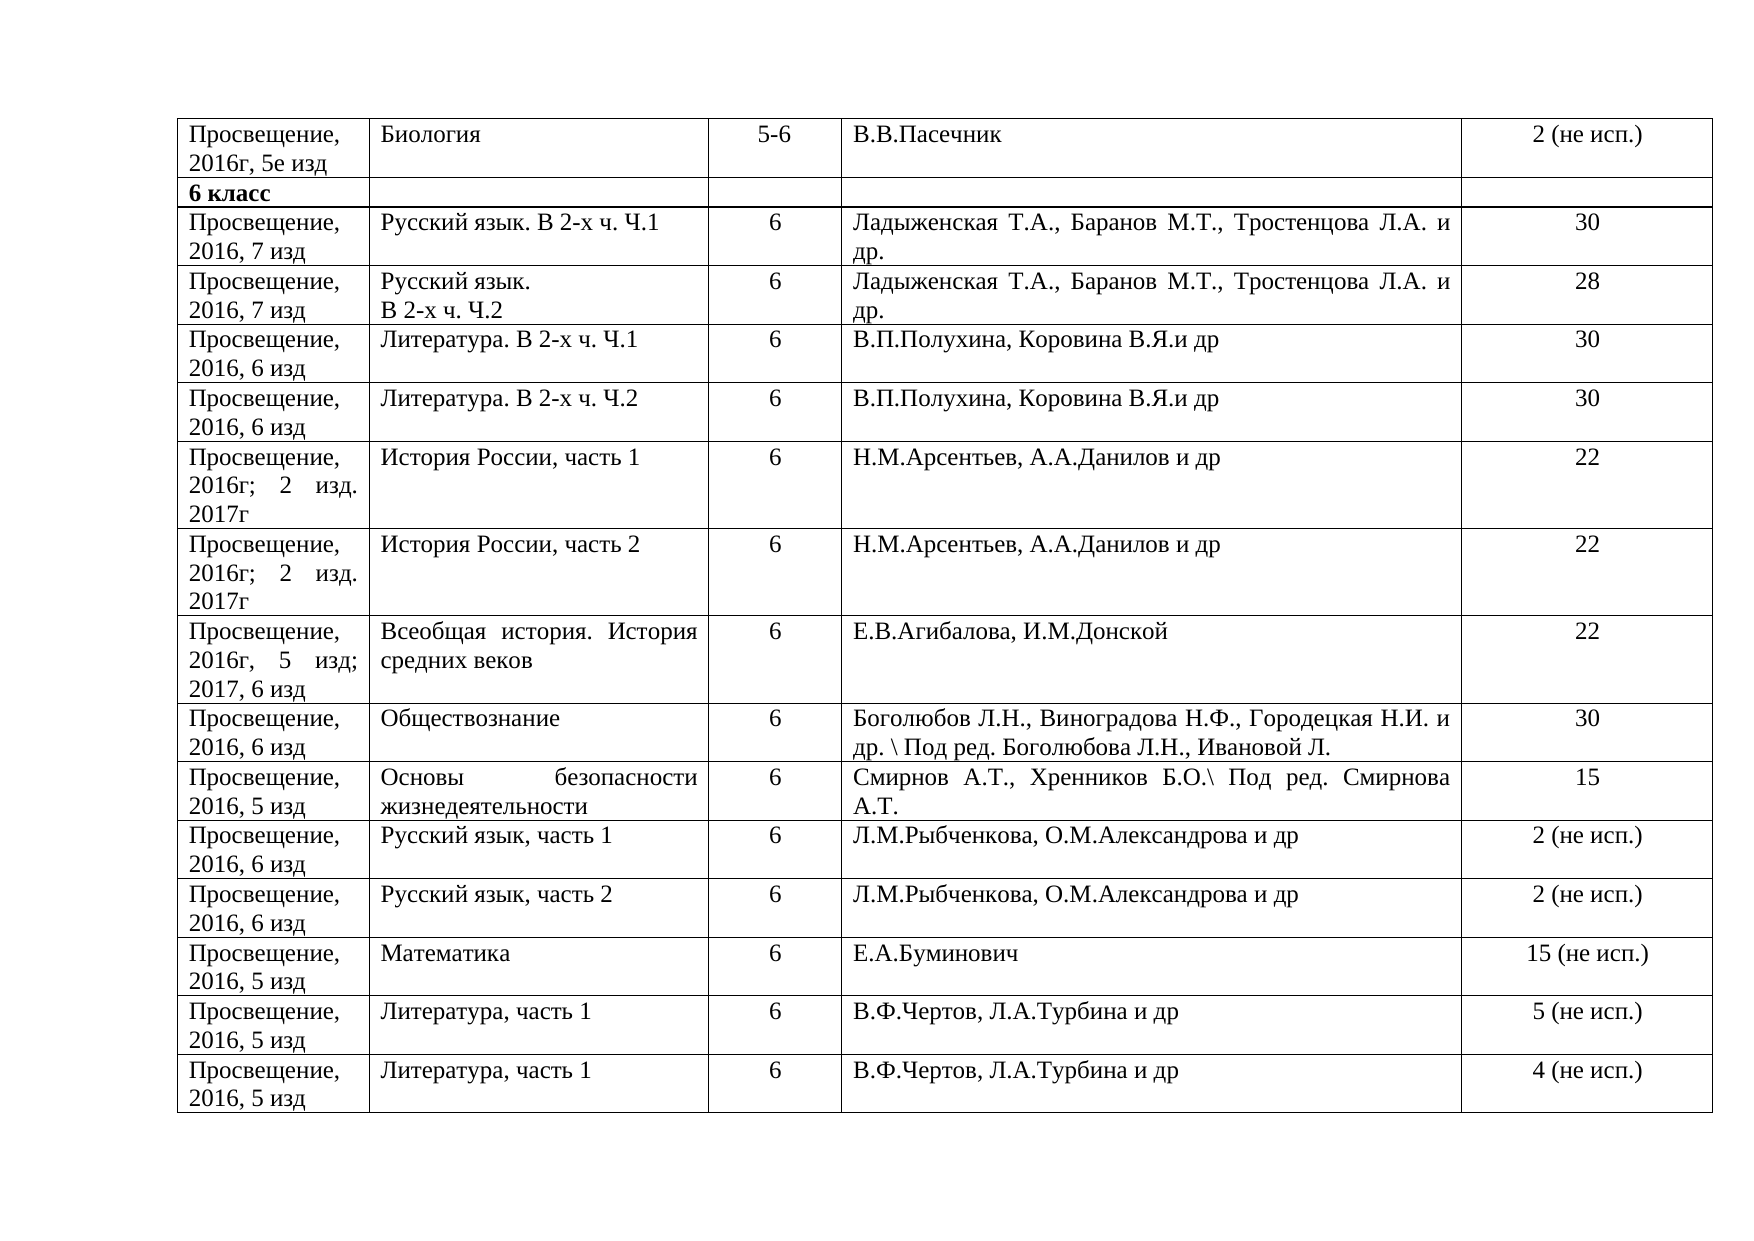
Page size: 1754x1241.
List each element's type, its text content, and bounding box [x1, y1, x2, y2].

table_cell 5 (не исп.) [1462, 996, 1712, 1054]
table_cell 5-6 [709, 119, 841, 177]
table_cell Просвещение, 2016, 7 изд [178, 208, 369, 265]
table_cell Просвещение, 2016г, 5 изд; 2017, 6 изд [178, 616, 369, 702]
table_cell Просвещение, 2016, 5 изд [178, 996, 369, 1054]
table_cell История России, часть 1 [370, 442, 708, 528]
table_cell Основы безопасности жизнедеятельности [370, 762, 708, 819]
table_cell [370, 178, 708, 206]
table_cell Просвещение, 2016г; 2 изд. 2017г [178, 442, 369, 528]
table_cell Н.М.Арсентьев, А.А.Данилов и др [842, 442, 1461, 528]
table_cell Всеобщая история. История средних веков [370, 616, 708, 702]
table_cell 6 [709, 1055, 841, 1112]
table_cell Русский язык. В 2-х ч. Ч.1 [370, 208, 708, 265]
table_cell Просвещение, 2016, 5 изд [178, 762, 369, 819]
table_cell 15 [1462, 762, 1712, 819]
table_cell 6 [709, 208, 841, 265]
table_cell 6 [709, 383, 841, 441]
table_cell Литература, часть 1 [370, 1055, 708, 1112]
table_cell Просвещение, 2016, 6 изд [178, 325, 369, 382]
table_cell 22 [1462, 616, 1712, 702]
table_cell 6 [709, 879, 841, 937]
table_cell 22 [1462, 442, 1712, 528]
table_cell Л.М.Рыбченкова, О.М.Александрова и др [842, 879, 1461, 937]
table_cell Обществознание [370, 704, 708, 761]
table_cell Литература. В 2-х ч. Ч.1 [370, 325, 708, 382]
table_cell Просвещение, 2016, 7 изд [178, 266, 369, 323]
table_cell 30 [1462, 383, 1712, 441]
table_cell Просвещение, 2016, 5 изд [178, 938, 369, 995]
table_cell В.П.Полухина, Коровина В.Я.и др [842, 383, 1461, 441]
table_cell 6 [709, 996, 841, 1054]
table_cell 6 [709, 821, 841, 878]
table_cell Просвещение, 2016г; 2 изд. 2017г [178, 529, 369, 615]
table_cell В.Ф.Чертов, Л.А.Турбина и др [842, 1055, 1461, 1112]
table_cell Боголюбов Л.Н., Виноградова Н.Ф., Городецкая Н.И. и др. \ Под ред. Боголюбова Л.Н., Ивановой Л. [842, 704, 1461, 761]
table_cell История России, часть 2 [370, 529, 708, 615]
table_cell Ладыженская Т.А., Баранов М.Т., Тростенцова Л.А. и др. [842, 208, 1461, 265]
table_cell 15 (не исп.) [1462, 938, 1712, 995]
table_cell 6 [709, 529, 841, 615]
table_cell В.П.Полухина, Коровина В.Я.и др [842, 325, 1461, 382]
table_cell Русский язык. В 2-х ч. Ч.2 [370, 266, 708, 323]
table_cell [842, 178, 1461, 206]
table_cell Смирнов А.Т., Хренников Б.О.\ Под ред. Смирнова А.Т. [842, 762, 1461, 819]
table_cell 6 [709, 442, 841, 528]
table_cell 2 (не исп.) [1462, 119, 1712, 177]
table_cell Просвещение, 2016, 6 изд [178, 704, 369, 761]
table_cell [709, 178, 841, 206]
table_cell Просвещение, 2016, 6 изд [178, 879, 369, 937]
table_cell Русский язык, часть 2 [370, 879, 708, 937]
table_cell 6 [709, 704, 841, 761]
table_cell Е.А.Буминович [842, 938, 1461, 995]
table_cell Просвещение, 2016, 5 изд [178, 1055, 369, 1112]
table_cell Литература, часть 1 [370, 996, 708, 1054]
table_cell 6 [709, 938, 841, 995]
table_cell Просвещение, 2016, 6 изд [178, 821, 369, 878]
table_cell [1462, 178, 1712, 206]
table_cell Л.М.Рыбченкова, О.М.Александрова и др [842, 821, 1461, 878]
table_cell 30 [1462, 208, 1712, 265]
table_cell Е.В.Агибалова, И.М.Донской [842, 616, 1461, 702]
table_cell 28 [1462, 266, 1712, 323]
table_cell Биология [370, 119, 708, 177]
table_cell 30 [1462, 325, 1712, 382]
table_cell 2 (не исп.) [1462, 821, 1712, 878]
table_cell Просвещение, 2016г, 5е изд [178, 119, 369, 177]
table_cell 6 [709, 762, 841, 819]
table_cell 6 [709, 616, 841, 702]
table_cell Математика [370, 938, 708, 995]
table_cell Литература. В 2-х ч. Ч.2 [370, 383, 708, 441]
table_cell В.Ф.Чертов, Л.А.Турбина и др [842, 996, 1461, 1054]
table_cell 6 класс [178, 178, 369, 206]
table_cell 30 [1462, 704, 1712, 761]
table_cell Ладыженская Т.А., Баранов М.Т., Тростенцова Л.А. и др. [842, 266, 1461, 323]
table_cell 4 (не исп.) [1462, 1055, 1712, 1112]
table_cell Н.М.Арсентьев, А.А.Данилов и др [842, 529, 1461, 615]
table_cell В.В.Пасечник [842, 119, 1461, 177]
table_cell Русский язык, часть 1 [370, 821, 708, 878]
table_cell 6 [709, 325, 841, 382]
table_cell 6 [709, 266, 841, 323]
table_cell 2 (не исп.) [1462, 879, 1712, 937]
table_cell 22 [1462, 529, 1712, 615]
table_cell Просвещение, 2016, 6 изд [178, 383, 369, 441]
